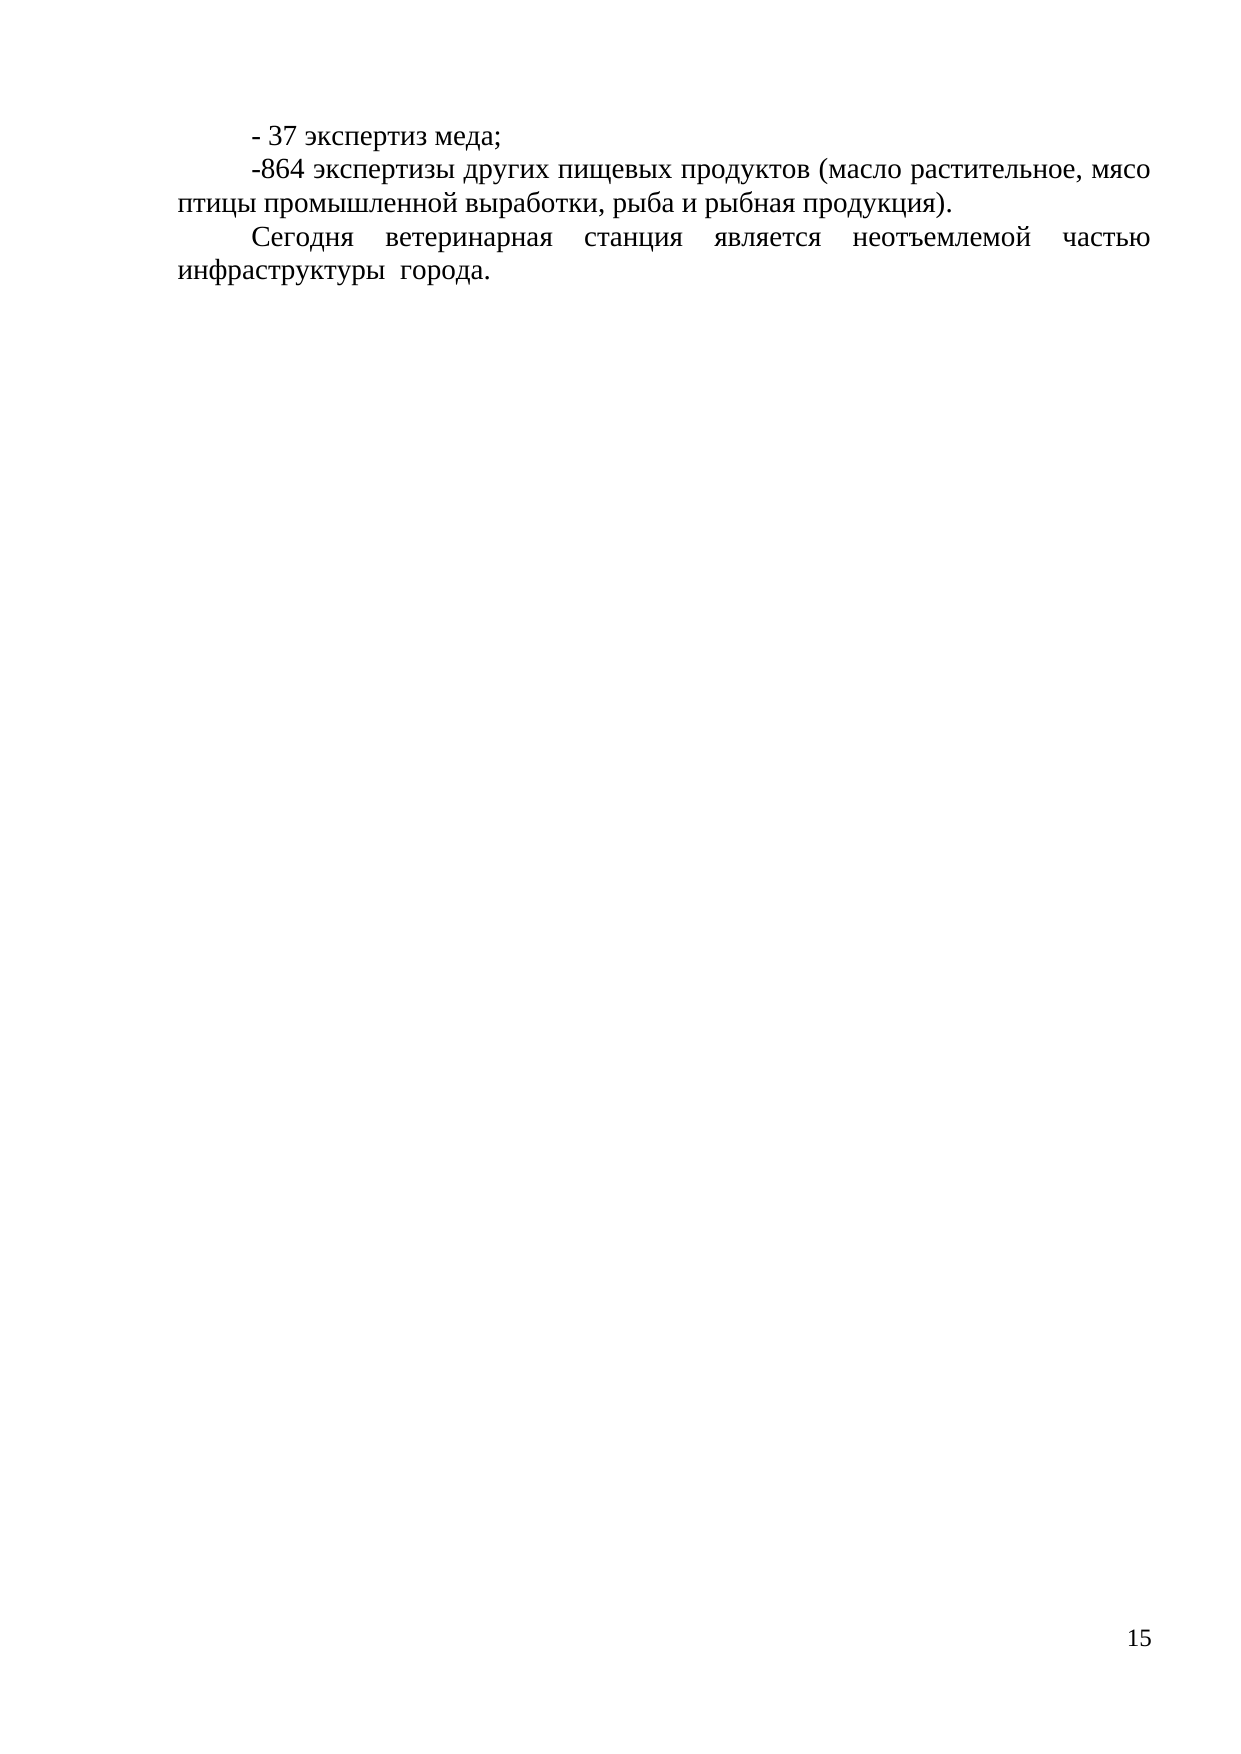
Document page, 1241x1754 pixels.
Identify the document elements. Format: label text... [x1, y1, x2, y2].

text - 37 экспертиз меда; [177, 118, 1152, 152]
text Сегодня ветеринарная станция является неотъемлемой частью инфраструктуры города. [177, 219, 1152, 286]
text -864 экспертизы других пищевых продуктов (масло растительное, мясо птицы промышленной выработки, рыба и рыбная продукция). [177, 152, 1152, 219]
